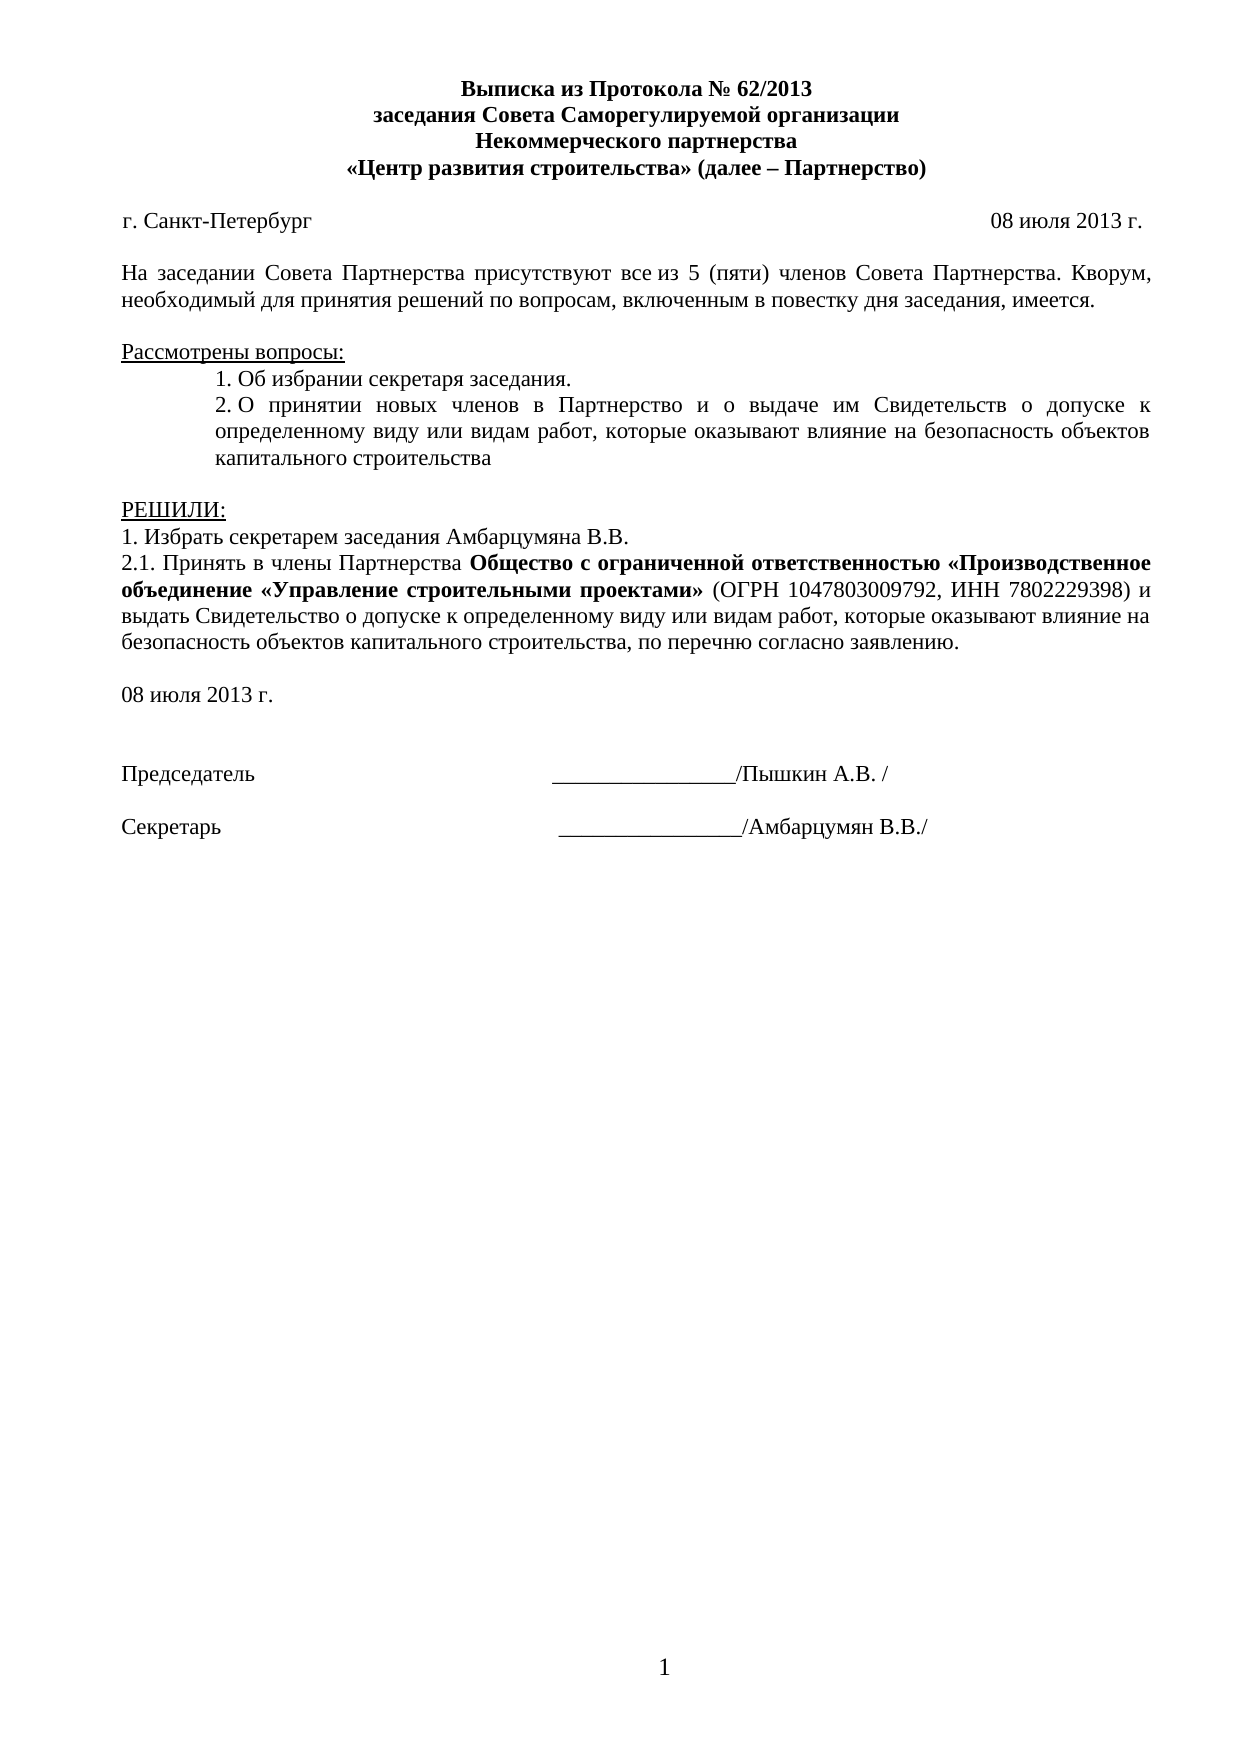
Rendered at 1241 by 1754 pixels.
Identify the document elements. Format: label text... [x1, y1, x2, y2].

text Выписка из Протокола № 62/2013 [121, 75, 1152, 101]
text Председатель ________________/Пышкин А.В. / [121, 760, 1152, 786]
text «Центр развития строительства» (далее – Партнерство) [121, 154, 1152, 180]
text 2. О принятии новых членов в Партнерство и о выдаче им Свидетельств о допуске к определенному виду или видам работ, которые оказывают влияние на безопасность объектов капитального строительства [215, 391, 1152, 470]
text Секретарь ________________/Амбарцумян В.В./ [121, 813, 1152, 839]
text 08 июля 2013 г. [121, 681, 1152, 707]
text 1. Избрать секретарем заседания Амбарцумяна В.В. [121, 523, 1152, 549]
text На заседании Совета Партнерства присутствуют все из 5 (пяти) членов Совета Партнерства. Кворум, необходимый для принятия решений по вопросам, включенным в повестку дня заседания, имеется. [121, 259, 1152, 312]
table_header 08 июля 2013 г. [633, 207, 1154, 233]
text 2.1. Принять в члены Партнерства Общество с ограниченной ответственностью «Производственное объединение «Управление строительными проектами» (ОГРН 1047803009792, ИНН 7802229398) и выдать Свидетельство о допуске к определенному виду или видам работ, которые оказывают влияние на безопасность объектов капитального строительства, по перечню согласно заявлению. [121, 549, 1152, 655]
text РЕШИЛИ: [121, 497, 1152, 523]
table_header г. Санкт-Петербург [111, 207, 632, 233]
text заседания Совета Саморегулируемой организации [121, 101, 1152, 128]
text Некоммерческого партнерства [121, 128, 1152, 154]
text Рассмотрены вопросы: [121, 338, 1152, 365]
text 1. Об избрании секретаря заседания. [215, 365, 1152, 391]
